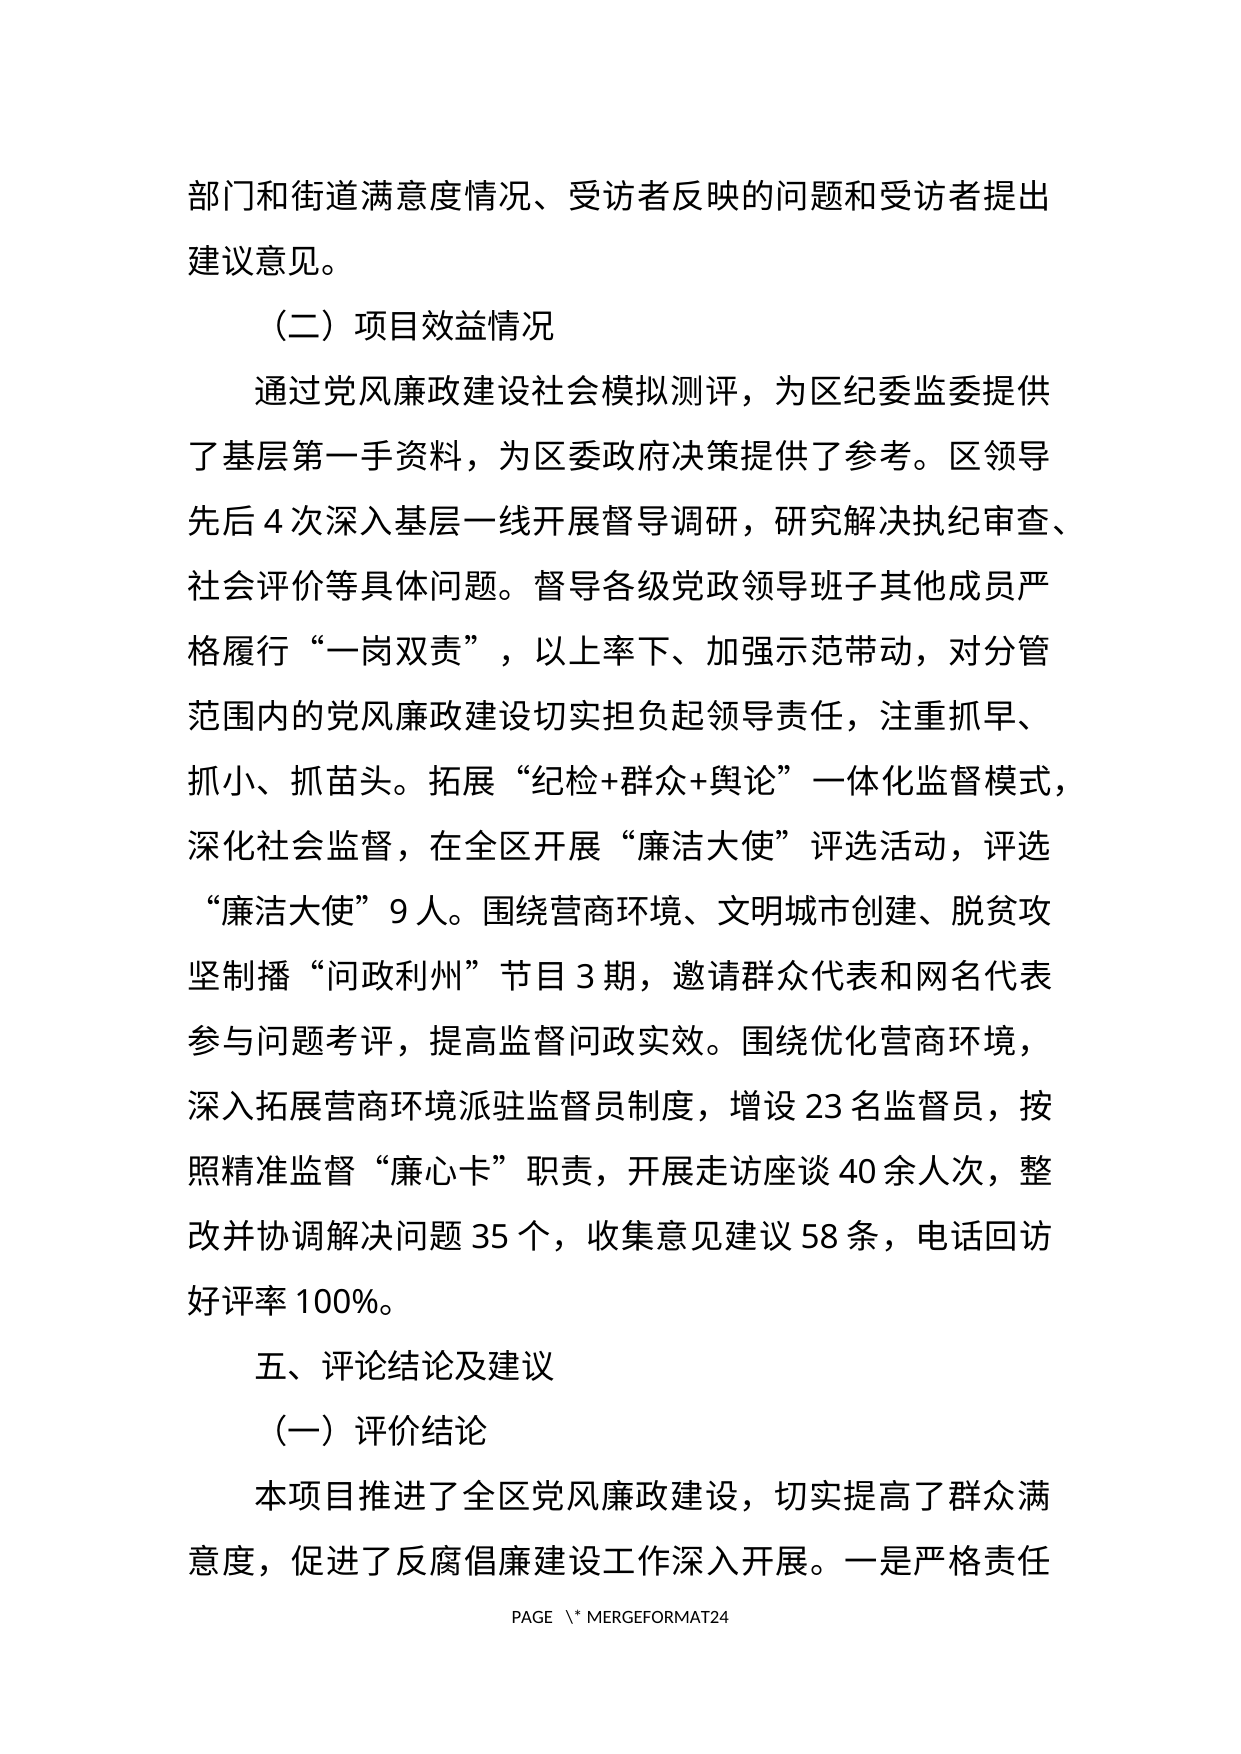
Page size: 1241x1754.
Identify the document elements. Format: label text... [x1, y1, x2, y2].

text （一）评价结论 [187, 1397, 1053, 1462]
text 五、评论结论及建议 [187, 1332, 1053, 1397]
text 通过党风廉政建设社会模拟测评，为区纪委监委提供了基层第一手资料，为区委政府决策提供了参考。区领导先后4次深入基层一线开展督导调研，研究解决执纪审查、社会评价等具体问题。督导各级党政领导班子其他成员严格履行“一岗双责”，以上率下、加强示范带动，对分管范围内的党风廉政建设切实担负起领导责任，注重抓早、抓小、抓苗头。拓展“纪检+群众+舆论”一体化监督模式，深化社会监督，在全区开展“廉洁大使”评选活动，评选“廉洁大使”9人。围绕营商环境、文明城市创建、脱贫攻坚制播“问政利州”节目3期，邀请群众代表和网名代表参与问题考评，提高监督问政实效。围绕优化营商环境，深入拓展营商环境派驻监督员制度，增设23名监督员，按照精准监督“廉心卡”职责，开展走访座谈40余人次，整改并协调解决问题35个，收集意见建议58条，电话回访好评率100%。 [187, 357, 1053, 1332]
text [187, 162, 1053, 292]
text （二）项目效益情况 [187, 292, 1053, 357]
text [187, 1462, 1053, 1592]
